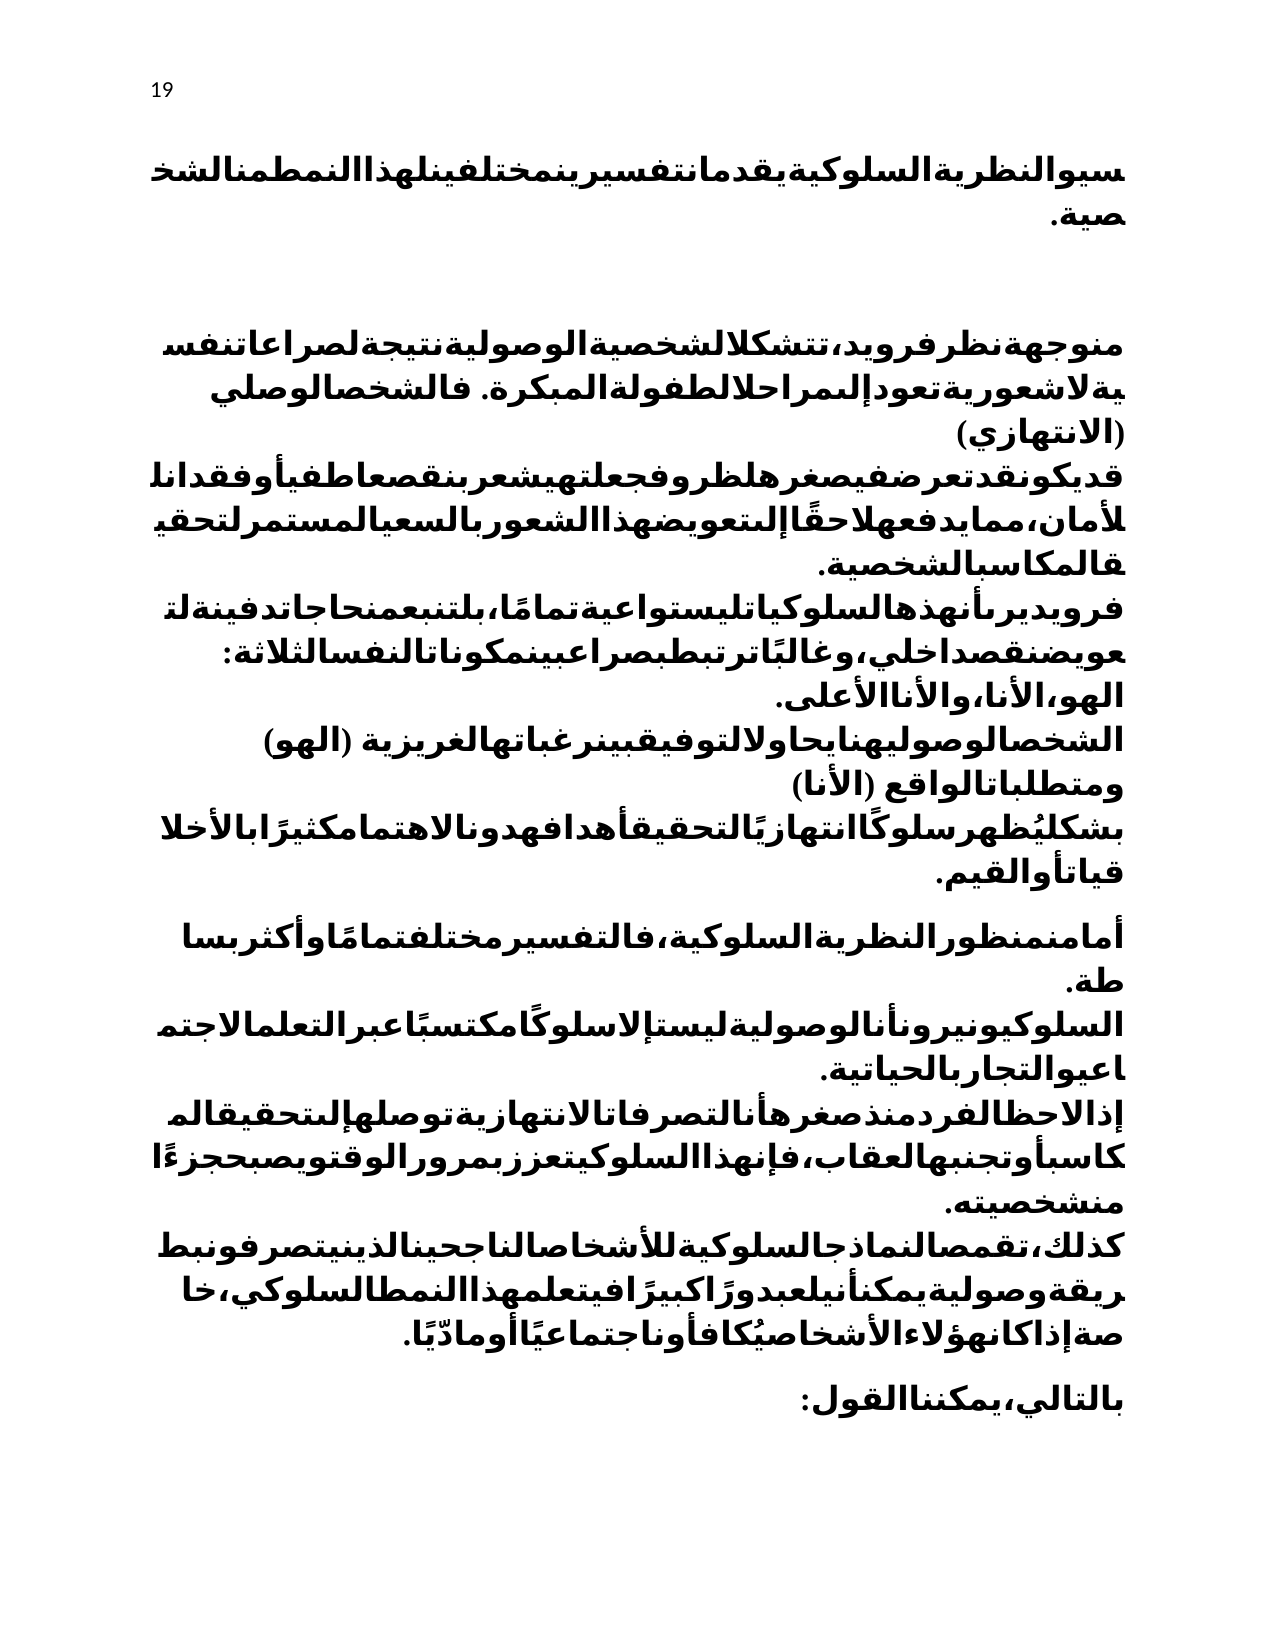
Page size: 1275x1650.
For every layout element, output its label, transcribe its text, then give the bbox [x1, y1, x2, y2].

text أمامنمنظورالنظريةالسلوكية،فالتفسيرمختلفتمامًاوأكثربساطة. السلوكيونيرونأنالوصوليةليستإلاسلوكًامكتسبًاعبرالتعلمالاجتماعيوالتجاربالحياتية. إذالاحظالفردمنذصغرهأنالتصرفاتالانتهازيةتوصلهإلىتحقيقالمكاسبأوتجنبهالعقاب،فإنهذاالسلوكيتعززبمرورالوقتويصبحجزءًامنشخصيته. كذلك،تقمصالنماذجالسلوكيةللأشخاصالناجحينالذينيتصرفونبطريقةوصوليةيمكنأنيلعبدورًاكبيرًافيتعلمهذاالنمطالسلوكي،خاصةإذاكانهؤلاءالأشخاصيُكافأوناجتماعيًاأومادّيًا. [150, 917, 1125, 1352]
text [150, 150, 1125, 232]
text بالتالي،يمكنناالقول: [150, 1379, 1125, 1417]
text منوجهةنظرفرويد،تتشكلالشخصيةالوصوليةنتيجةلصراعاتنفسيةلاشعوريةتعودإلىمراحلالطفولةالمبكرة. فالشخصالوصلي (الانتهازي) قديكونقدتعرضفيصغرهلظروفجعلتهيشعربنقصعاطفيأوفقدانللأمان،ممايدفعهلاحقًاإلىتعويضهذاالشعوربالسعيالمستمرلتحقيقالمكاسبالشخصية. فرويديرىأنهذهالسلوكياتليستواعيةتمامًا،بلتنبعمنحاجاتدفينةلتعويضنقصداخلي،وغالبًاترتبطبصراعبينمكوناتالنفسالثلاثة: الهو،الأنا،والأناالأعلى. الشخصالوصوليهنايحاولالتوفيقبينرغباتهالغريزية (الهو) ومتطلباتالواقع (الأنا) بشكليُظهرسلوكًاانتهازيًالتحقيقأهدافهدونالاهتمامكثيرًابالأخلاقياتأوالقيم. [150, 324, 1125, 891]
